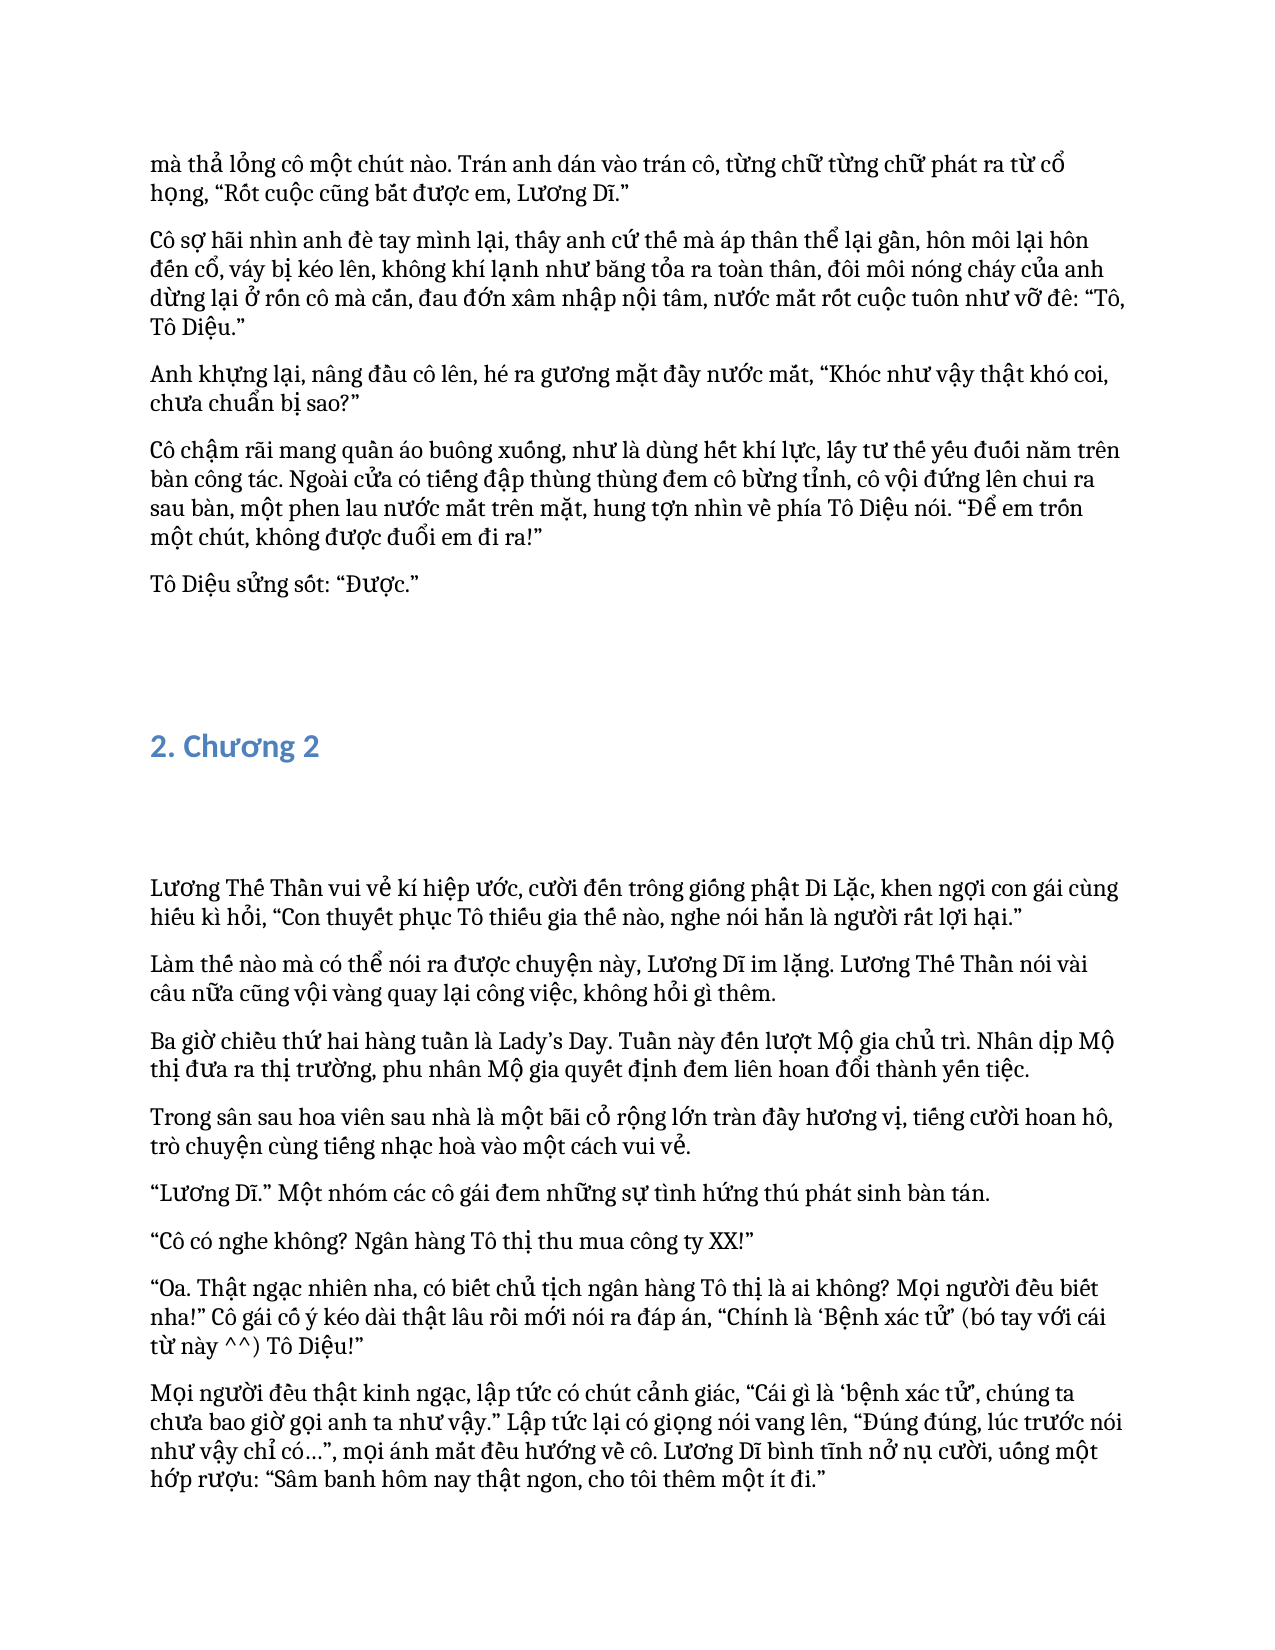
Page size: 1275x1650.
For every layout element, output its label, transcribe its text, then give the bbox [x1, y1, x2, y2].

text Cô sợ hãi nhìn anh đè tay mình lại, thấy anh cứ thế mà áp thân thể lại gần, hôn môi lại hôn đến cổ, váy bị kéo lên, không khí lạnh như băng tỏa ra toàn thân, đôi môi nóng cháy của anh dừng lại ở rốn cô mà cắn, đau đớn xâm nhập nội tâm, nước mắt rốt cuộc tuôn như vỡ đê: “Tô, Tô Diệu.” [150, 226, 1125, 341]
text “Oa. Thật ngạc nhiên nha, có biết chủ tịch ngân hàng Tô thị là ai không? Mọi người đều biết nha!” Cô gái cố ý kéo dài thật lâu rồi mới nói ra đáp án, “Chính là ‘Bệnh xác tử’ (bó tay với cái từ này ^^) Tô Diệu!” [150, 1274, 1125, 1360]
text Làm thế nào mà có thể nói ra được chuyện này, Lương Dĩ im lặng. Lương Thế Thần nói vài câu nữa cũng vội vàng quay lại công việc, không hỏi gì thêm. [150, 950, 1125, 1008]
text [150, 150, 1125, 207]
text Ba giờ chiều thứ hai hàng tuần là Lady’s Day. Tuần này đến lượt Mộ gia chủ trì. Nhân dịp Mộ thị đưa ra thị trường, phu nhân Mộ gia quyết định đem liên hoan đổi thành yến tiệc. [150, 1027, 1125, 1084]
text Lương Thế Thần vui vẻ kí hiệp ước, cười đến trông giống phật Di Lặc, khen ngợi con gái cùng hiếu kì hỏi, “Con thuyết phục Tô thiếu gia thế nào, nghe nói hắn là người rất lợi hại.” [150, 874, 1125, 932]
subtitle 2. Chương 2 [150, 724, 1125, 765]
text Trong sân sau hoa viên sau nhà là một bãi cỏ rộng lớn tràn đầy hương vị, tiếng cười hoan hô, trò chuyện cùng tiếng nhạc hoà vào một cách vui vẻ. [150, 1103, 1125, 1160]
text Anh khựng lại, nâng đầu cô lên, hé ra gương mặt đầy nước mắt, “Khóc như vậy thật khó coi, chưa chuẩn bị sao?” [150, 360, 1125, 417]
text Cô chậm rãi mang quần áo buông xuống, như là dùng hết khí lực, lấy tư thế yếu đuối nằm trên bàn công tác. Ngoài cửa có tiếng đập thùng thùng đem cô bừng tỉnh, cô vội đứng lên chui ra sau bàn, một phen lau nước mắt trên mặt, hung tợn nhìn về phía Tô Diệu nói. “Để em trốn một chút, không được đuổi em đi ra!” [150, 436, 1125, 551]
text Tô Diệu sửng sốt: “Được.” [150, 570, 1125, 599]
text “Lương Dĩ.” Một nhóm các cô gái đem những sự tình hứng thú phát sinh bàn tán. [150, 1179, 1125, 1208]
text Mọi người đều thật kinh ngạc, lập tức có chút cảnh giác, “Cái gì là ‘bệnh xác tử’, chúng ta chưa bao giờ gọi anh ta như vậy.” Lập tức lại có giọng nói vang lên, “Đúng đúng, lúc trước nói như vậy chỉ có…”, mọi ánh mắt đều hướng về cô. Lương Dĩ bình tĩnh nở nụ cười, uống một hớp rượu: “Sâm banh hôm nay thật ngon, cho tôi thêm một ít đi.” [150, 1379, 1125, 1494]
text “Cô có nghe không? Ngân hàng Tô thị thu mua công ty XX!” [150, 1227, 1125, 1255]
